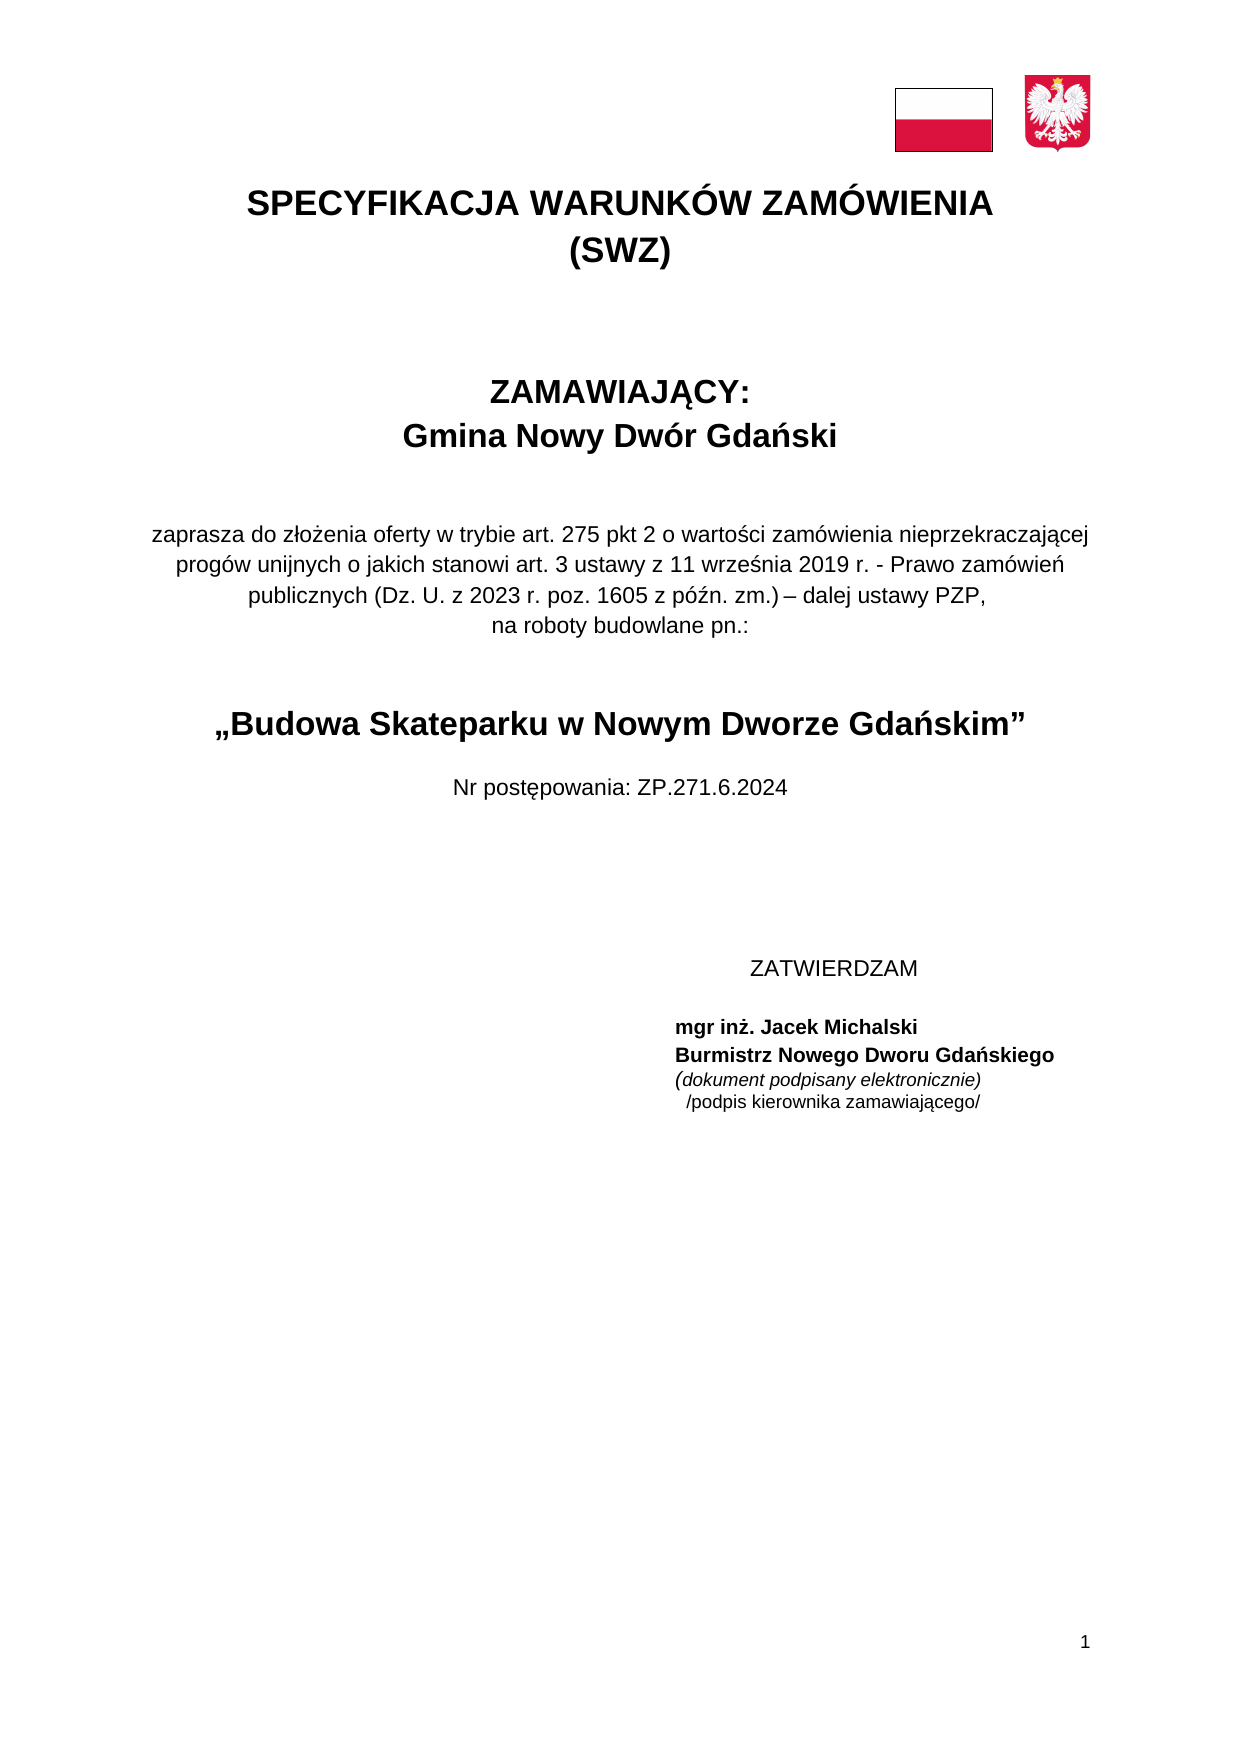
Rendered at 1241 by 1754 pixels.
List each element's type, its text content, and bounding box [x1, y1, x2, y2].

text ZAMAWIAJĄCY: [150, 372, 1090, 410]
text Gmina Nowy Dwór Gdański [150, 416, 1090, 454]
text zaprasza do złożenia oferty w trybie art. 275 pkt 2 o wartości zamówienia nieprzekraczającej progów unijnych o jakich stanowi art. 3 ustawy z 11 września 2019 r. - Prawo zamówień publicznych (Dz. U. z 2023 r. poz. 1605 z późn. zm.) – dalej ustawy PZP, na roboty budowlane pn.: [150, 521, 1090, 638]
text (dokument podpisany elektronicznie) [672, 1067, 989, 1091]
text „Budowa Skateparku w Nowym Dworze Gdańskim” [150, 672, 1090, 743]
text /podpis kierownika zamawiającego/ [668, 1091, 989, 1112]
text Nr postępowania: ZP.271.6.2024 [150, 773, 1090, 800]
text SPECYFIKACJA WARUNKÓW ZAMÓWIENIA [150, 182, 1090, 223]
text Burmistrz Nowego Dworu Gdańskiego [600, 1043, 1090, 1067]
text ZATWIERDZAM [150, 955, 1090, 981]
picture [1023, 75, 1091, 152]
text mgr inż. Jacek Michalski [600, 1015, 1090, 1039]
text (SWZ) [150, 229, 1090, 269]
picture [896, 89, 992, 151]
